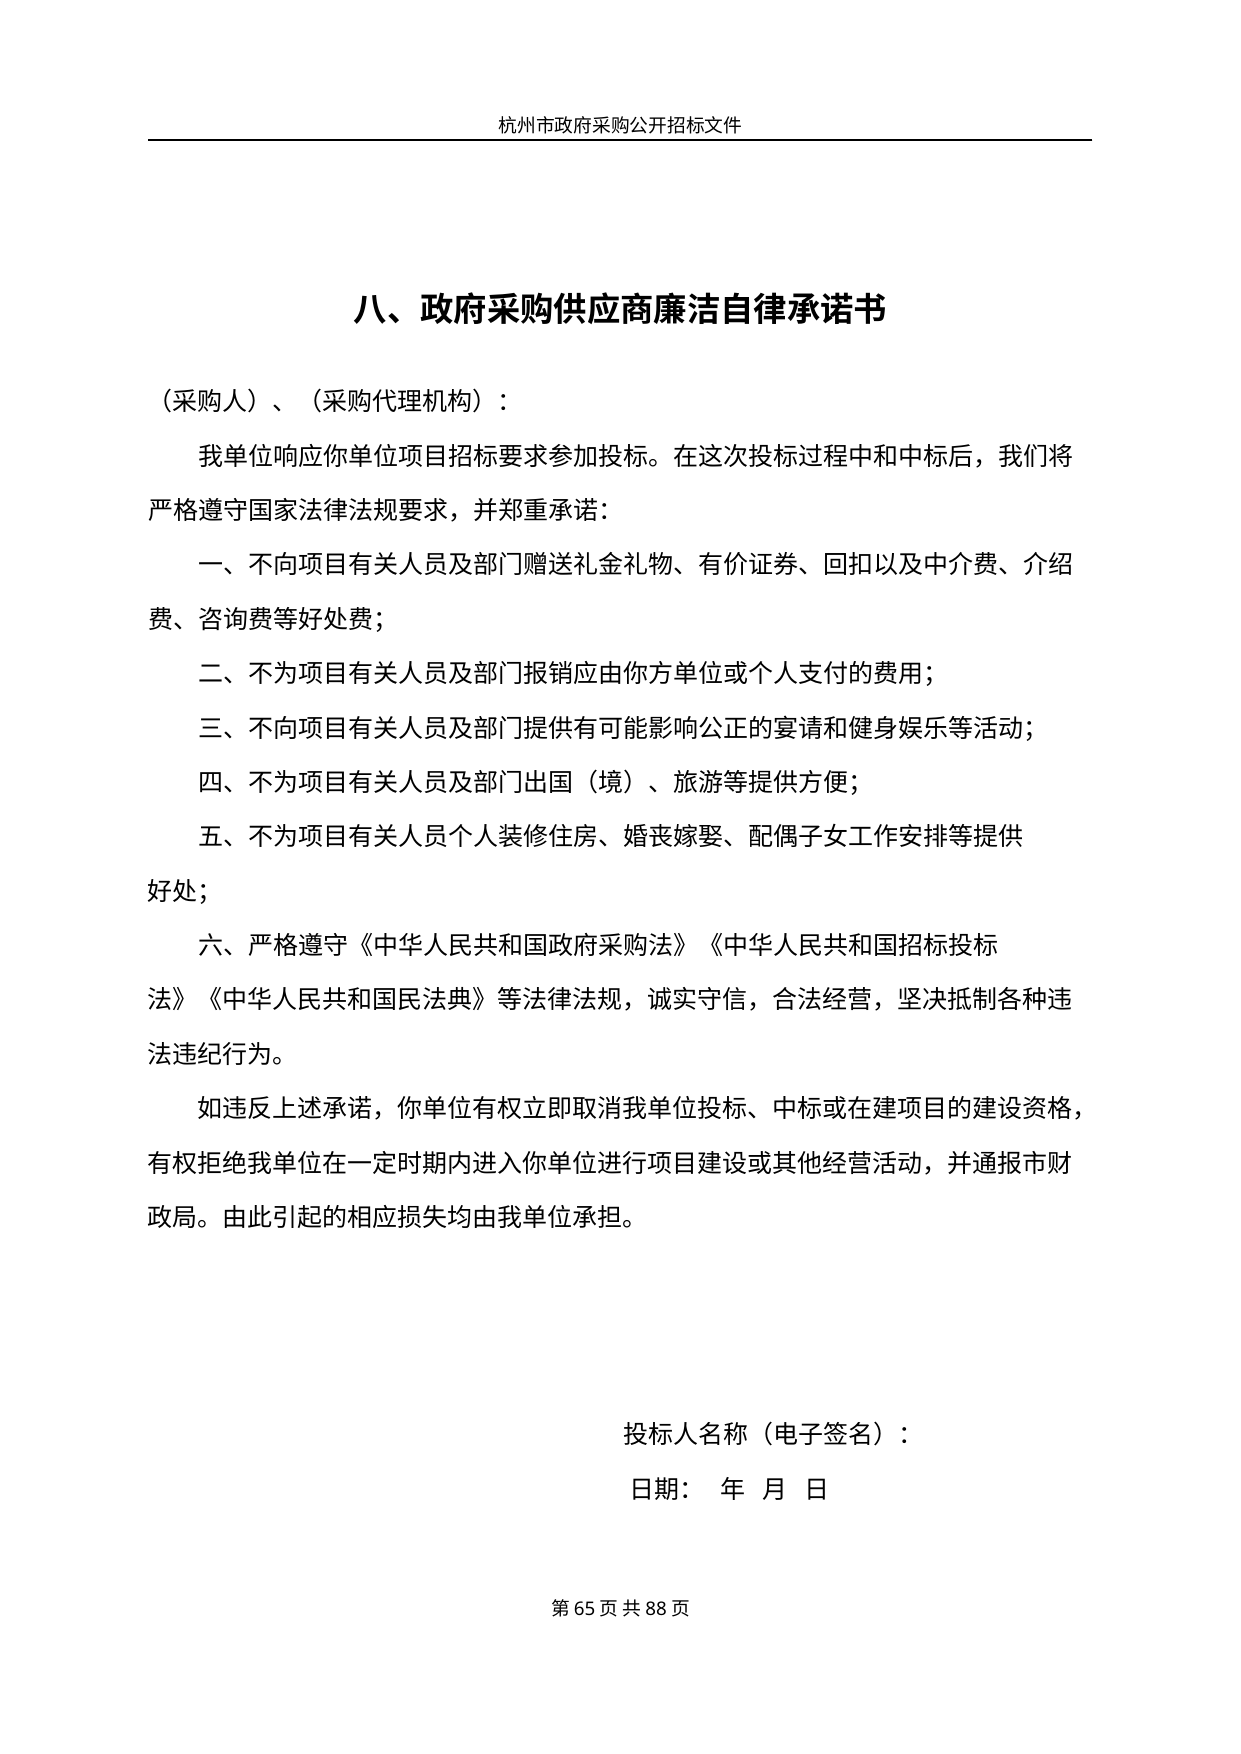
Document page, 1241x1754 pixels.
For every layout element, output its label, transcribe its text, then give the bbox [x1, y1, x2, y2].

text 二、不为项目有关人员及部门报销应由你方单位或个人支付的费用； [148, 654, 1092, 690]
text 三、不向项目有关人员及部门提供有可能影响公正的宴请和健身娱乐等活动； [148, 708, 1092, 744]
text 如违反上述承诺，你单位有权立即取消我单位投标、中标或在建项目的建设资格，有权拒绝我单位在一定时期内进入你单位进行项目建设或其他经营活动，并通报市财政局。由此引起的相应损失均由我单位承担。 [148, 1089, 1092, 1234]
text 我单位响应你单位项目招标要求参加投标。在这次投标过程中和中标后，我们将严格遵守国家法律法规要求，并郑重承诺： [148, 436, 1092, 527]
text 投标人名称（电子签名）： [148, 1415, 976, 1451]
text 五、不为项目有关人员个人装修住房、婚丧嫁娶、配偶子女工作安排等提供 [198, 817, 1092, 853]
text 六、严格遵守《中华人民共和国政府采购法》《中华人民共和国招标投标 [198, 926, 1092, 962]
text 法》《中华人民共和国民法典》等法律法规，诚实守信，合法经营，坚决抵制各种违法违纪行为。 [148, 980, 1092, 1071]
text 八、政府采购供应商廉洁自律承诺书 [148, 283, 1092, 331]
text 好处； [148, 871, 1092, 907]
text 日期： 年 月 日 [629, 1469, 1092, 1506]
text （采购人）、（采购代理机构）： [148, 382, 1092, 418]
text 四、不为项目有关人员及部门出国（境）、旅游等提供方便； [148, 762, 1092, 799]
text 一、不向项目有关人员及部门赠送礼金礼物、有价证券、回扣以及中介费、介绍费、咨询费等好处费； [148, 545, 1092, 636]
